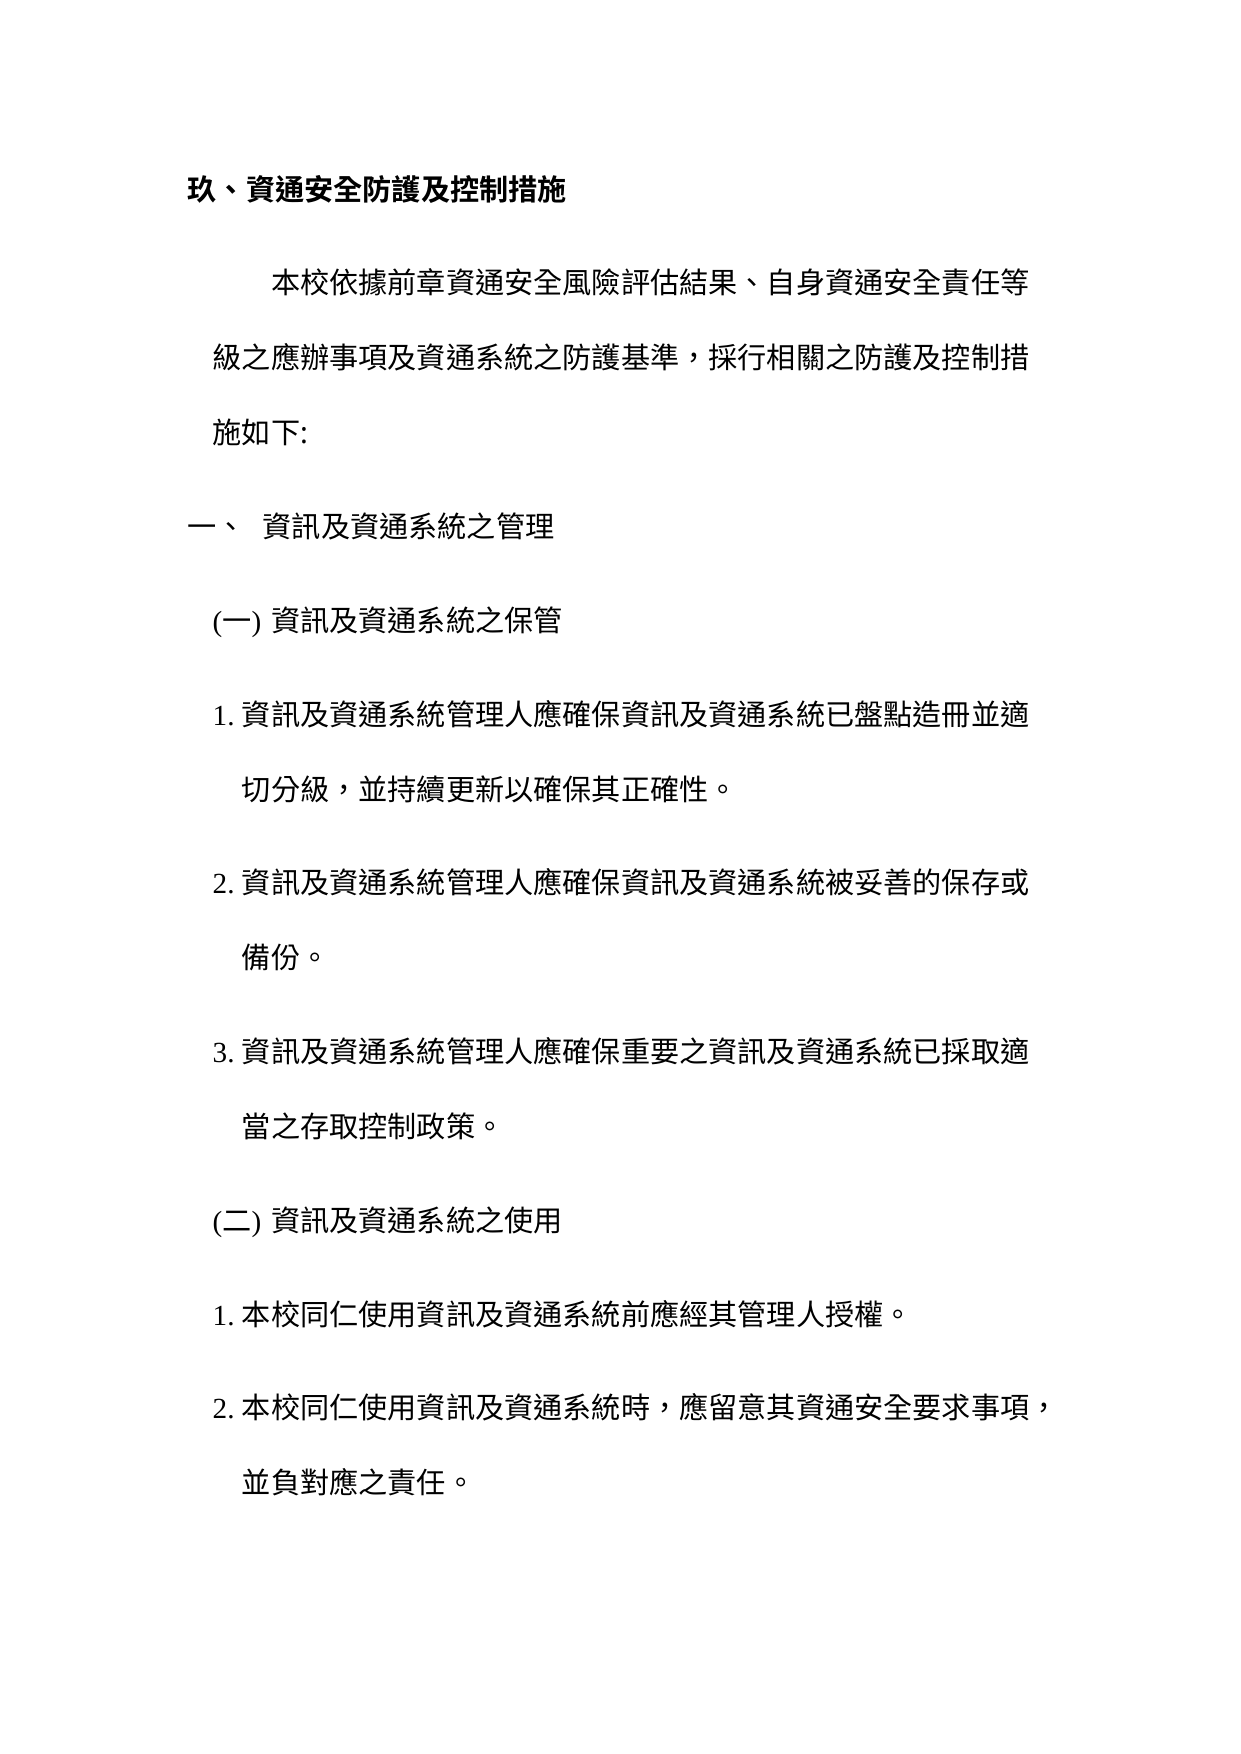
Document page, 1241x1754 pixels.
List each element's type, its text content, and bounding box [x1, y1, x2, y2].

list 本校同仁使用資訊及資通系統時，應留意其資通安全要求事項，並負對應之責任。 [212, 1369, 1053, 1519]
subtitle 資訊及資通系統之管理 [187, 487, 1053, 562]
list 資訊及資通系統管理人應確保資訊及資通系統被妥善的保存或備份。 [212, 844, 1053, 994]
subtitle 資訊及資通系統之使用 [212, 1181, 1053, 1256]
text 本校依據前章資通安全風險評估結果、自身資通安全責任等級之應辦事項及資通系統之防護基準，採行相關之防護及控制措施如下: [212, 244, 1053, 469]
list 本校同仁使用資訊及資通系統前應經其管理人授權。 [212, 1275, 1053, 1350]
subtitle 資通安全防護及控制措施 [187, 150, 1053, 225]
list 資訊及資通系統管理人應確保重要之資訊及資通系統已採取適當之存取控制政策。 [212, 1012, 1053, 1162]
list 資訊及資通系統管理人應確保資訊及資通系統已盤點造冊並適切分級，並持續更新以確保其正確性。 [212, 675, 1053, 825]
subtitle 資訊及資通系統之保管 [212, 581, 1053, 656]
